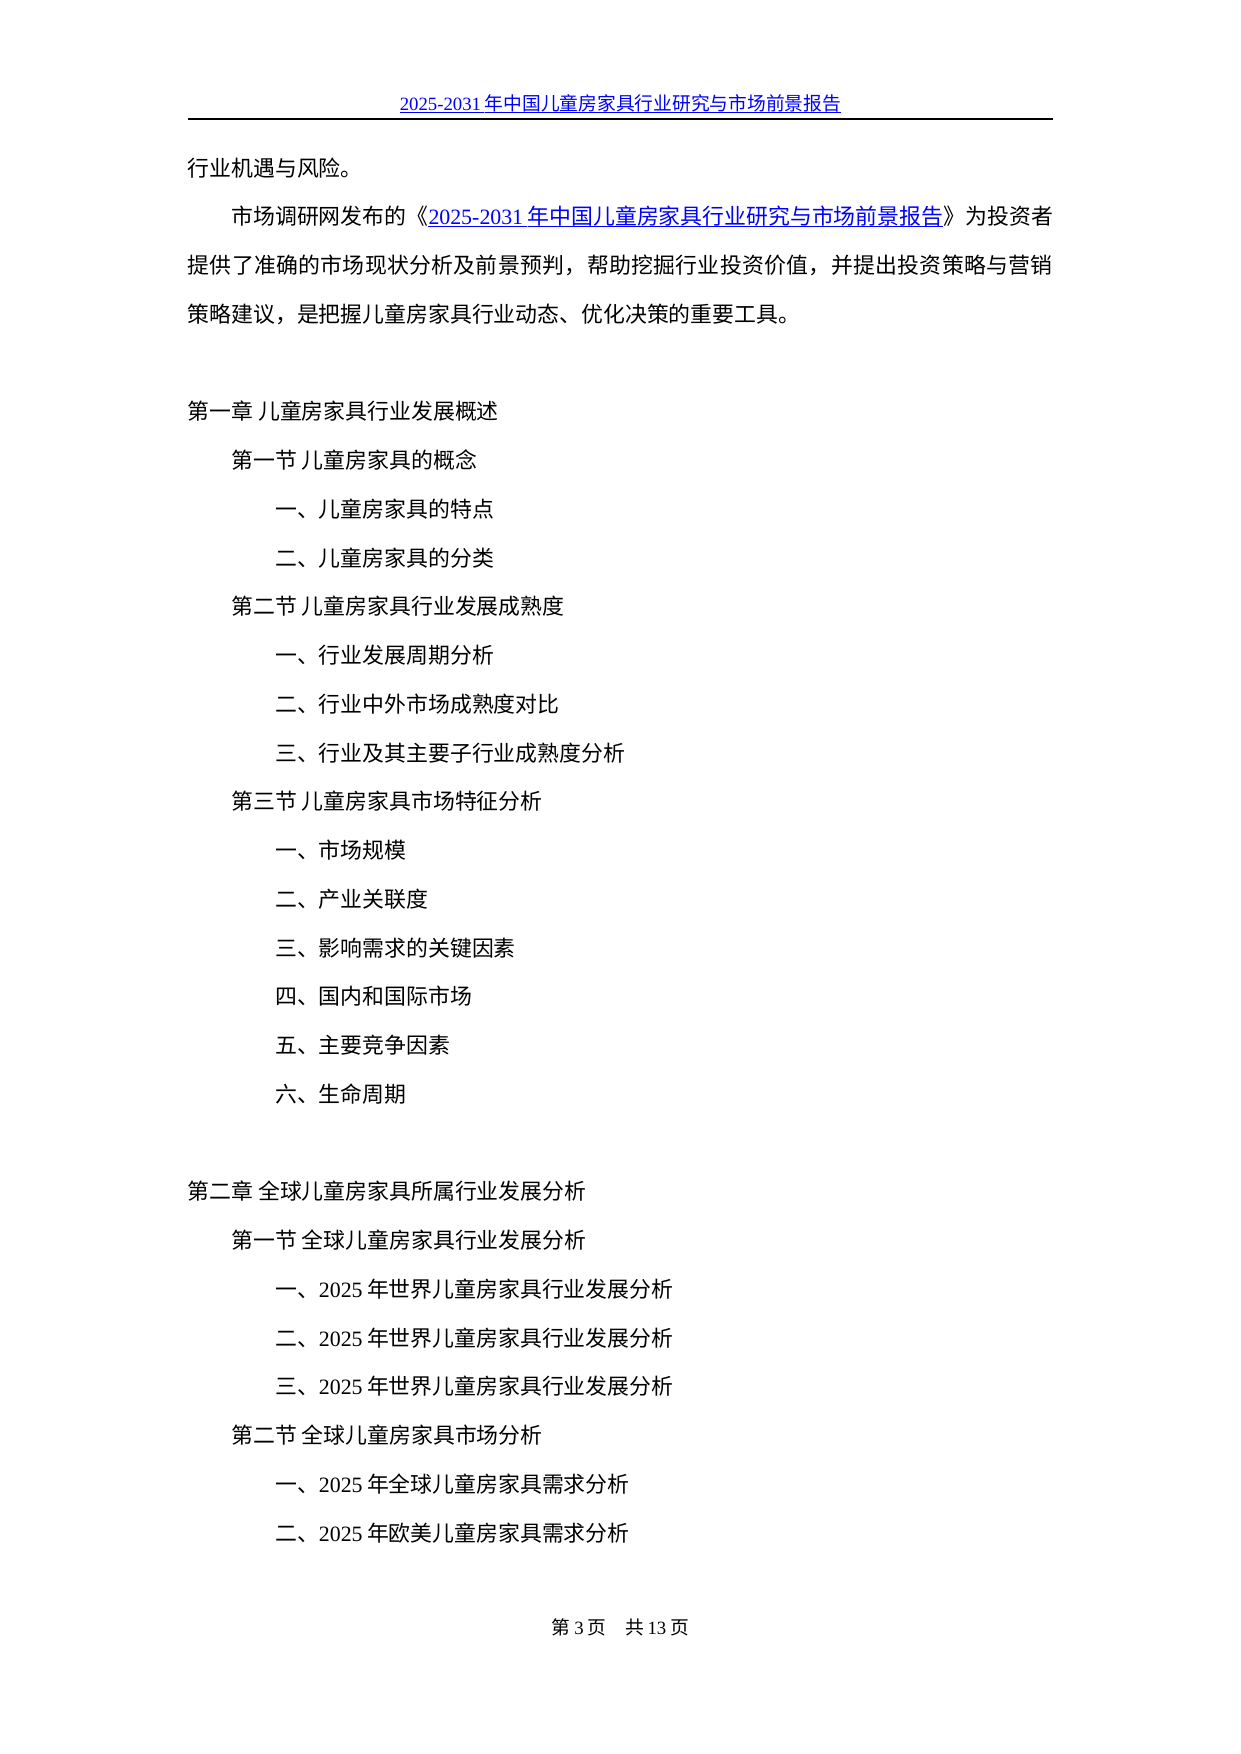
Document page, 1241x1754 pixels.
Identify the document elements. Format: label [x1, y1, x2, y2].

text [187, 150, 1053, 1548]
